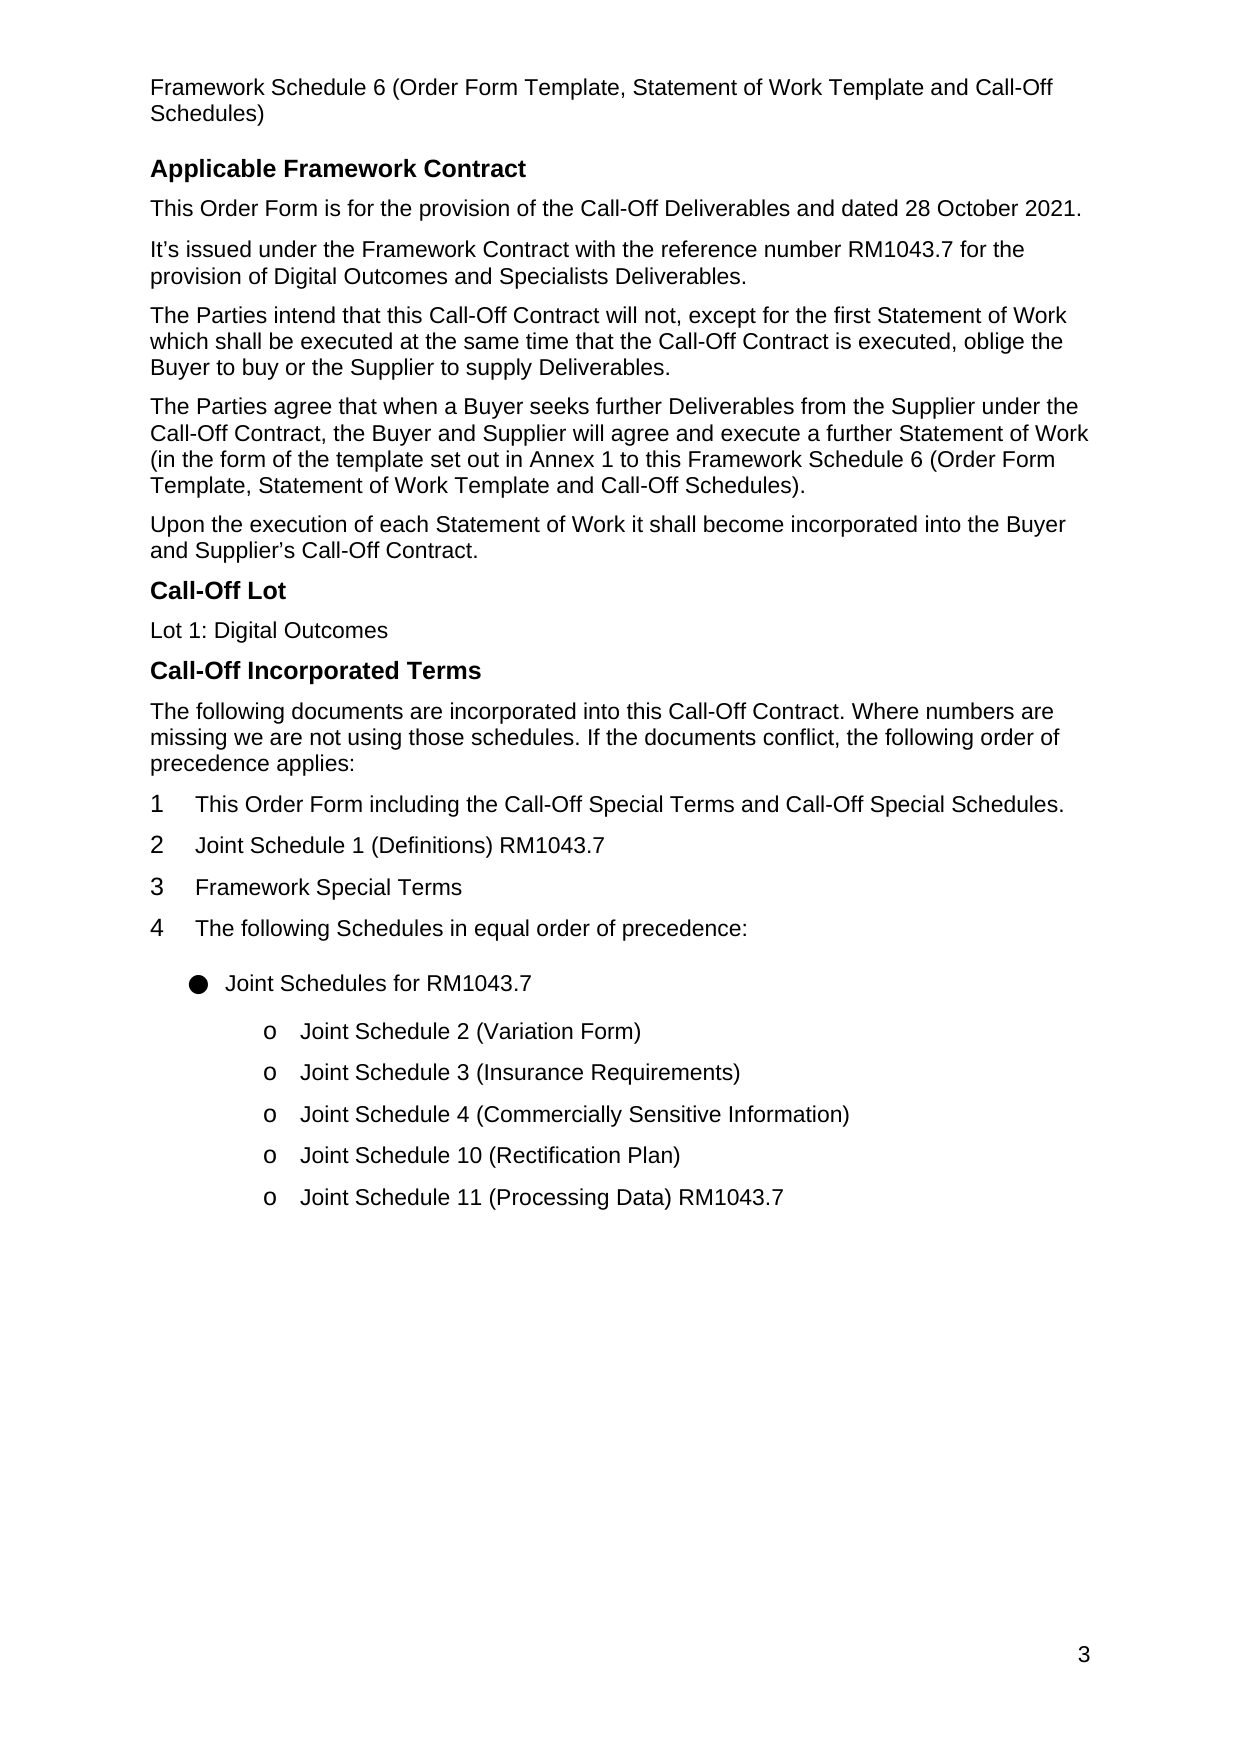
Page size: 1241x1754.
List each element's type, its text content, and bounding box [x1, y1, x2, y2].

list Joint Schedules for RM1043.7 [187, 954, 1090, 1005]
list Joint Schedule 1 (Definitions) RM1043.7 [150, 830, 1090, 859]
text This Order Form is for the provision of the Call-Off Deliverables and dated 28 October 2021. [150, 195, 1090, 222]
list Joint Schedule 3 (Insurance Requirements) [262, 1059, 1090, 1088]
text Lot 1: Digital Outcomes [150, 617, 1090, 644]
list The following Schedules in equal order of precedence: [150, 913, 1090, 942]
list Framework Special Terms [150, 872, 1090, 900]
text The Parties intend that this Call-Off Contract will not, except for the first Statement of Work which shall be executed at the same time that the Call-Off Contract is executed, oblige the Buyer to buy or the Supplier to supply Deliverables. [150, 302, 1090, 381]
text It’s issued under the Framework Contract with the reference number RM1043.7 for the provision of Digital Outcomes and Specialists Deliverables. [150, 236, 1090, 289]
list Joint Schedule 11 (Processing Data) RM1043.7 [262, 1184, 1090, 1213]
list Joint Schedule 4 (Commercially Sensitive Information) [262, 1101, 1090, 1130]
subtitle Call-Off Lot [150, 576, 1090, 605]
text Upon the execution of each Statement of Work it shall become incorporated into the Buyer and Supplier’s Call-Off Contract. [150, 511, 1090, 564]
text The Parties agree that when a Buyer seeks further Deliverables from the Supplier under the Call-Off Contract, the Buyer and Supplier will agree and execute a further Statement of Work (in the form of the template set out in Annex 1 to this Framework Schedule 6 (Order Form Template, Statement of Work Template and Call-Off Schedules). [150, 393, 1090, 498]
list Joint Schedule 10 (Rectification Plan) [262, 1142, 1090, 1171]
subtitle Call-Off Incorporated Terms [150, 656, 1090, 685]
subtitle Applicable Framework Contract [150, 154, 1090, 183]
text The following documents are incorporated into this Call-Off Contract. Where numbers are missing we are not using those schedules. If the documents conflict, the following order of precedence applies: [150, 698, 1090, 777]
list Joint Schedule 2 (Variation Form) [262, 1018, 1090, 1047]
list This Order Form including the Call-Off Special Terms and Call-Off Special Schedules. [150, 789, 1090, 818]
